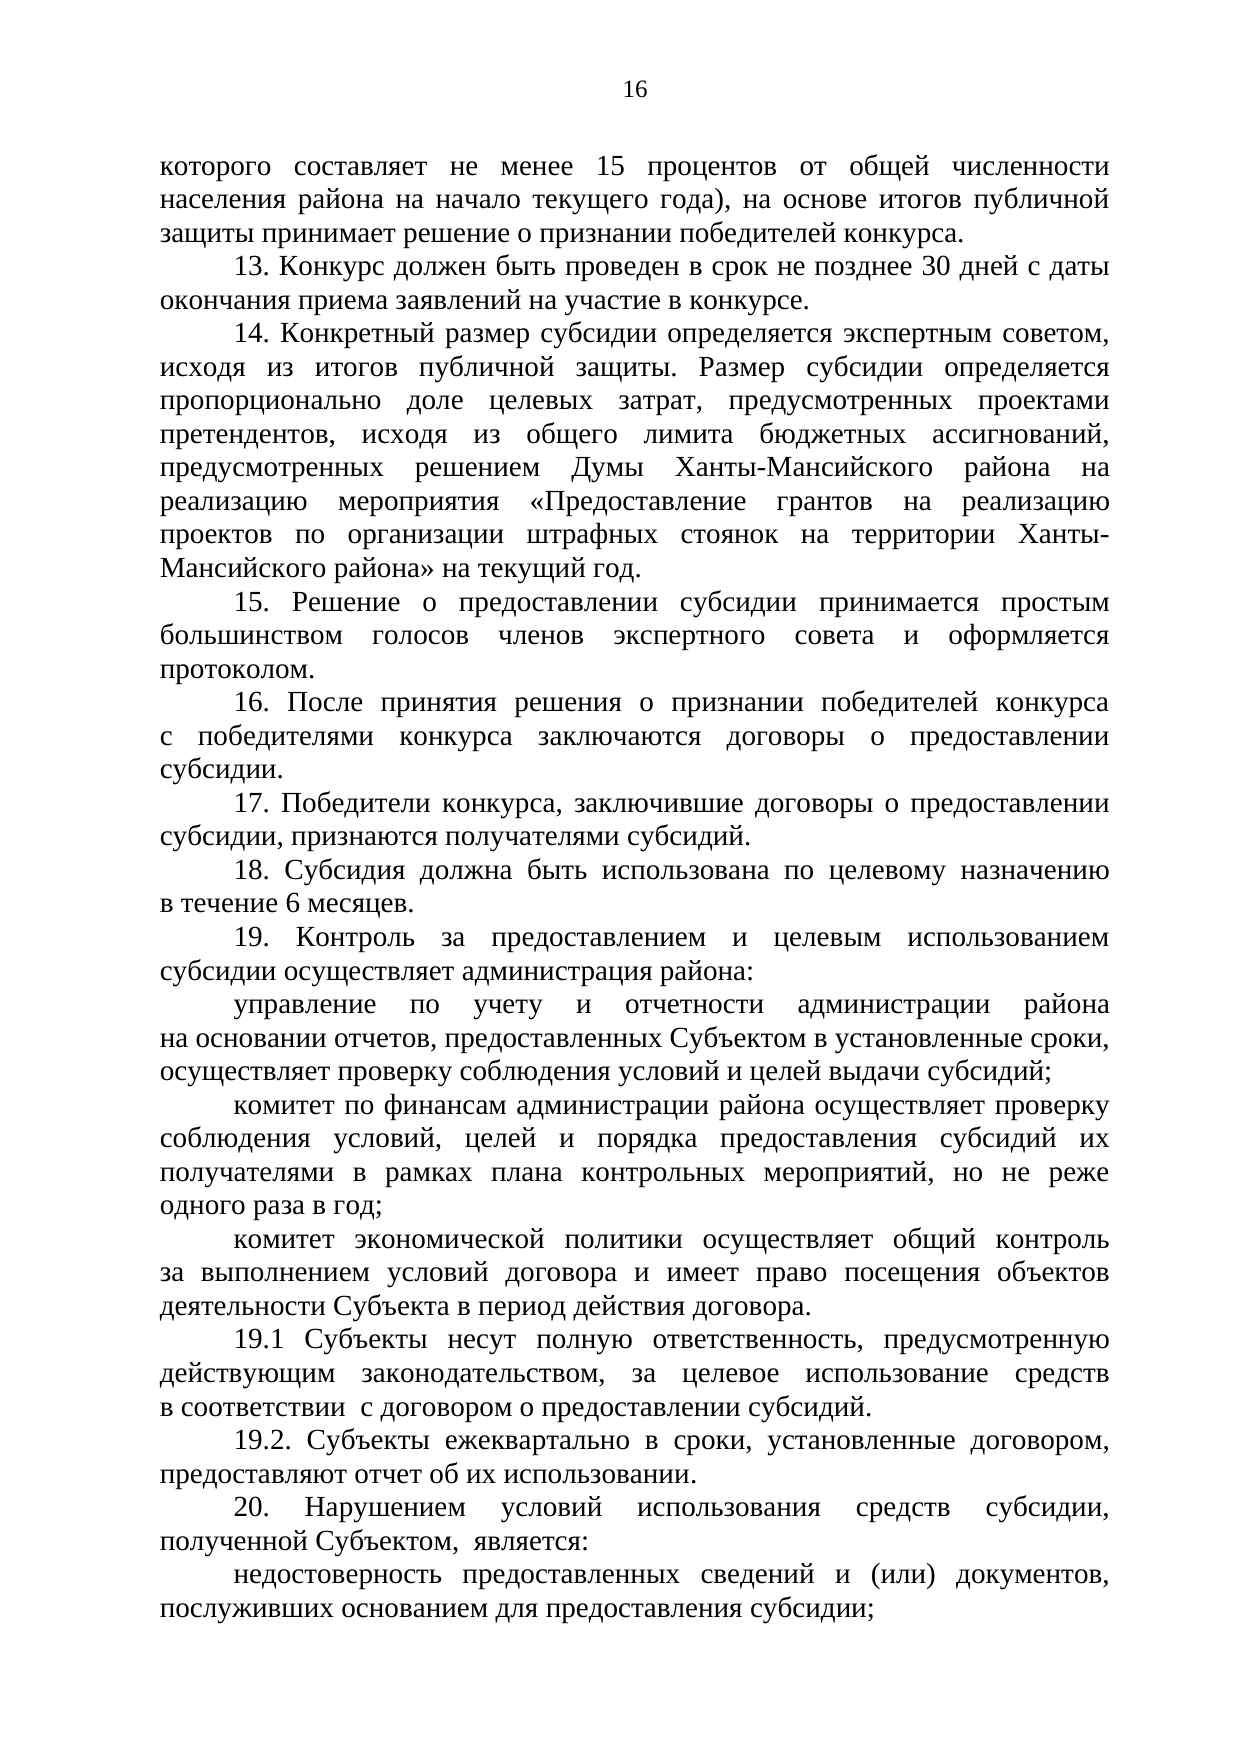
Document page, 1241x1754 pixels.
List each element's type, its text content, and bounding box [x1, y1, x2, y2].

text управление по учету и отчетности администрации района на основании отчетов, предоставленных Субъектом в установленные сроки, осуществляет проверку соблюдения условий и целей выдачи субсидий; [159, 986, 1110, 1087]
text 14. Конкретный размер субсидии определяется экспертным советом, исходя из итогов публичной защиты. Размер субсидии определяется пропорционально доле целевых затрат, предусмотренных проектами претендентов, исходя из общего лимита бюджетных ассигнований, предусмотренных решением Думы Ханты-Мансийского района на реализацию мероприятия «Предоставление грантов на реализацию проектов по организации штрафных стоянок на территории Ханты-Мансийского района» на текущий год. [159, 315, 1110, 584]
text недостоверность предоставленных сведений и (или) документов, послуживших основанием для предоставления субсидии; [159, 1556, 1110, 1623]
text комитет по финансам администрации района осуществляет проверку соблюдения условий, целей и порядка предоставления субсидий их получателями в рамках плана контрольных мероприятий, но не реже одного раза в год; [159, 1087, 1110, 1221]
text 15. Решение о предоставлении субсидии принимается простым большинством голосов членов экспертного совета и оформляется протоколом. [159, 584, 1110, 684]
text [159, 148, 1110, 248]
text 19.1 Субъекты несут полную ответственность, предусмотренную действующим законодательством, за целевое использование средств в соответствии с договором о предоставлении субсидий. [159, 1322, 1110, 1422]
text 16. После принятия решения о признании победителей конкурса с победителями конкурса заключаются договоры о предоставлении субсидии. [159, 684, 1110, 785]
text 19.2. Субъекты ежеквартально в сроки, установленные договором, предоставляют отчет об их использовании. [159, 1422, 1110, 1489]
text 20. Нарушением условий использования средств субсидии, полученной Субъектом, является: [159, 1489, 1110, 1556]
text комитет экономической политики осуществляет общий контроль за выполнением условий договора и имеет право посещения объектов деятельности Субъекта в период действия договора. [159, 1221, 1110, 1322]
text 19. Контроль за предоставлением и целевым использованием субсидии осуществляет администрация района: [159, 919, 1110, 986]
text 17. Победители конкурса, заключившие договоры о предоставлении субсидии, признаются получателями субсидий. [159, 785, 1110, 852]
text 13. Конкурс должен быть проведен в срок не позднее 30 дней с даты окончания приема заявлений на участие в конкурсе. [159, 248, 1110, 315]
text 18. Субсидия должна быть использована по целевому назначению в течение 6 месяцев. [159, 852, 1110, 919]
